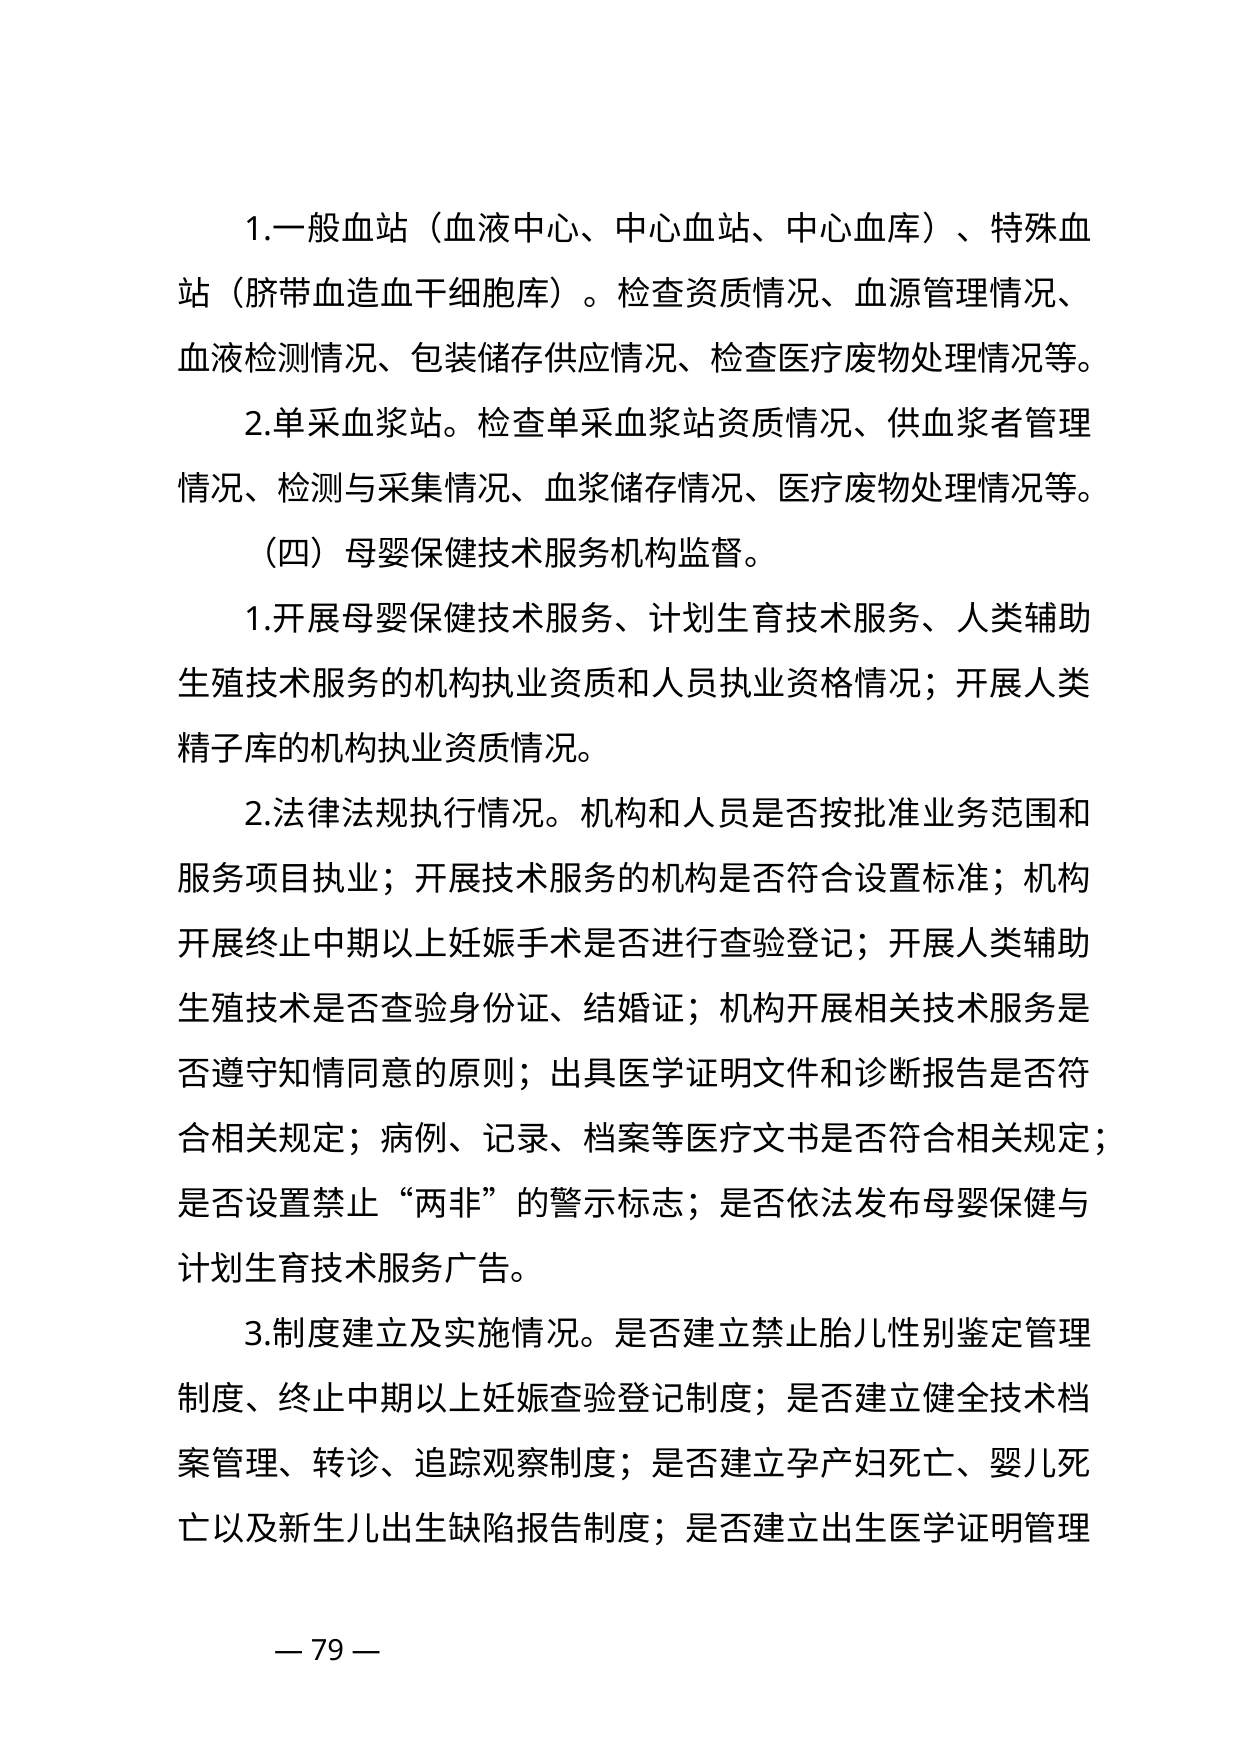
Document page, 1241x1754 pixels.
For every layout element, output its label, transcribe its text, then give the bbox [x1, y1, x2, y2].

text 1.一般血站（血液中心、中心血站、中心血库）、特殊血站（脐带血造血干细胞库）。检查资质情况、血源管理情况、血液检测情况、包装储存供应情况、检查医疗废物处理情况等。 [177, 193, 1093, 388]
text 1.开展母婴保健技术服务、计划生育技术服务、人类辅助生殖技术服务的机构执业资质和人员执业资格情况；开展人类精子库的机构执业资质情况。 [177, 583, 1093, 778]
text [177, 1298, 1093, 1558]
text （四）母婴保健技术服务机构监督。 [177, 518, 1093, 583]
text 2.法律法规执行情况。机构和人员是否按批准业务范围和服务项目执业；开展技术服务的机构是否符合设置标准；机构开展终止中期以上妊娠手术是否进行查验登记；开展人类辅助生殖技术是否查验身份证、结婚证；机构开展相关技术服务是否遵守知情同意的原则；出具医学证明文件和诊断报告是否符合相关规定；病例、记录、档案等医疗文书是否符合相关规定；是否设置禁止“两非”的警示标志；是否依法发布母婴保健与计划生育技术服务广告。 [177, 778, 1093, 1298]
text 2.单采血浆站。检查单采血浆站资质情况、供血浆者管理情况、检测与采集情况、血浆储存情况、医疗废物处理情况等。 [177, 388, 1093, 518]
